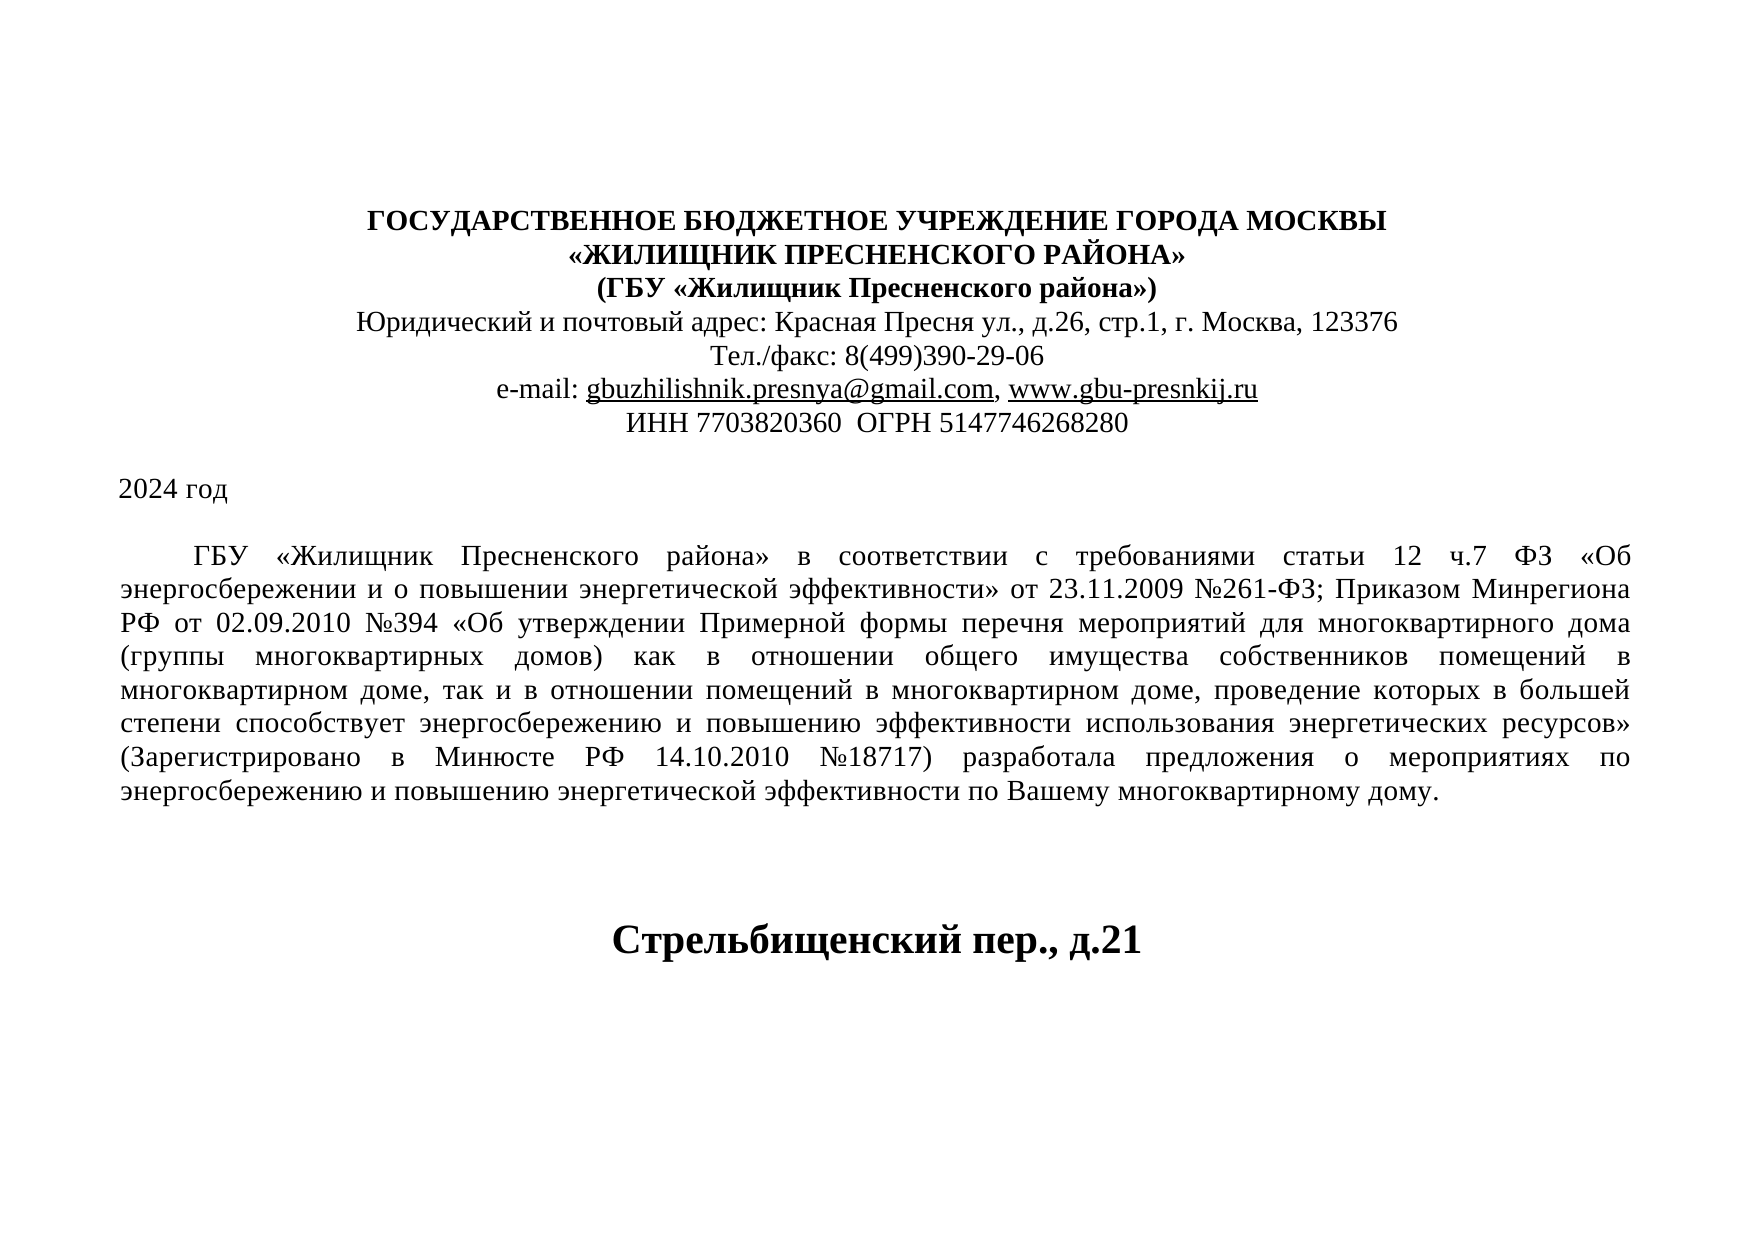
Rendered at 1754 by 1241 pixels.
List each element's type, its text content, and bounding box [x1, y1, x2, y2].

text Стрельбищенский пер., д.21 [118, 915, 1636, 963]
text e-mail: gbuzhilishnik.presnya@gmail.com, www.gbu-presnkij.ru [118, 371, 1636, 405]
text ГОСУДАРСТВЕННОЕ БЮДЖЕТНОЕ УЧРЕЖДЕНИЕ ГОРОДА МОСКВЫ [118, 203, 1636, 237]
text 2024 год [118, 471, 1634, 505]
text ИНН 7703820360 ОГРН 5147746268280 [118, 405, 1636, 438]
text Юридический и почтовый адрес: Красная Пресня ул., д.26, стр.1, г. Москва, 123376 [118, 304, 1636, 338]
text Тел./факс: 8(499)390-29-06 [118, 338, 1636, 371]
text ГБУ «Жилищник Пресненского района» в соответствии с требованиями статьи 12 ч.7 ФЗ «Об энергосбережении и о повышении энергетической эффективности» от 23.11.2009 №261-ФЗ; Приказом Минрегиона РФ от 02.09.2010 №394 «Об утверждении Примерной формы перечня мероприятий для многоквартирного дома (группы многоквартирных домов) как в отношении общего имущества собственников помещений в многоквартирном доме, так и в отношении помещений в многоквартирном доме, проведение которых в большей степени способствует энергосбережению и повышению эффективности использования энергетических ресурсов» (Зарегистрировано в Минюсте РФ 14.10.2010 №18717) разработала предложения о мероприятиях по энергосбережению и повышению энергетической эффективности по Вашему многоквартирному дому. [120, 538, 1634, 807]
text (ГБУ «Жилищник Пресненского района») [118, 271, 1636, 304]
text «ЖИЛИЩНИК ПРЕСНЕНСКОГО РАЙОНА» [118, 237, 1636, 271]
